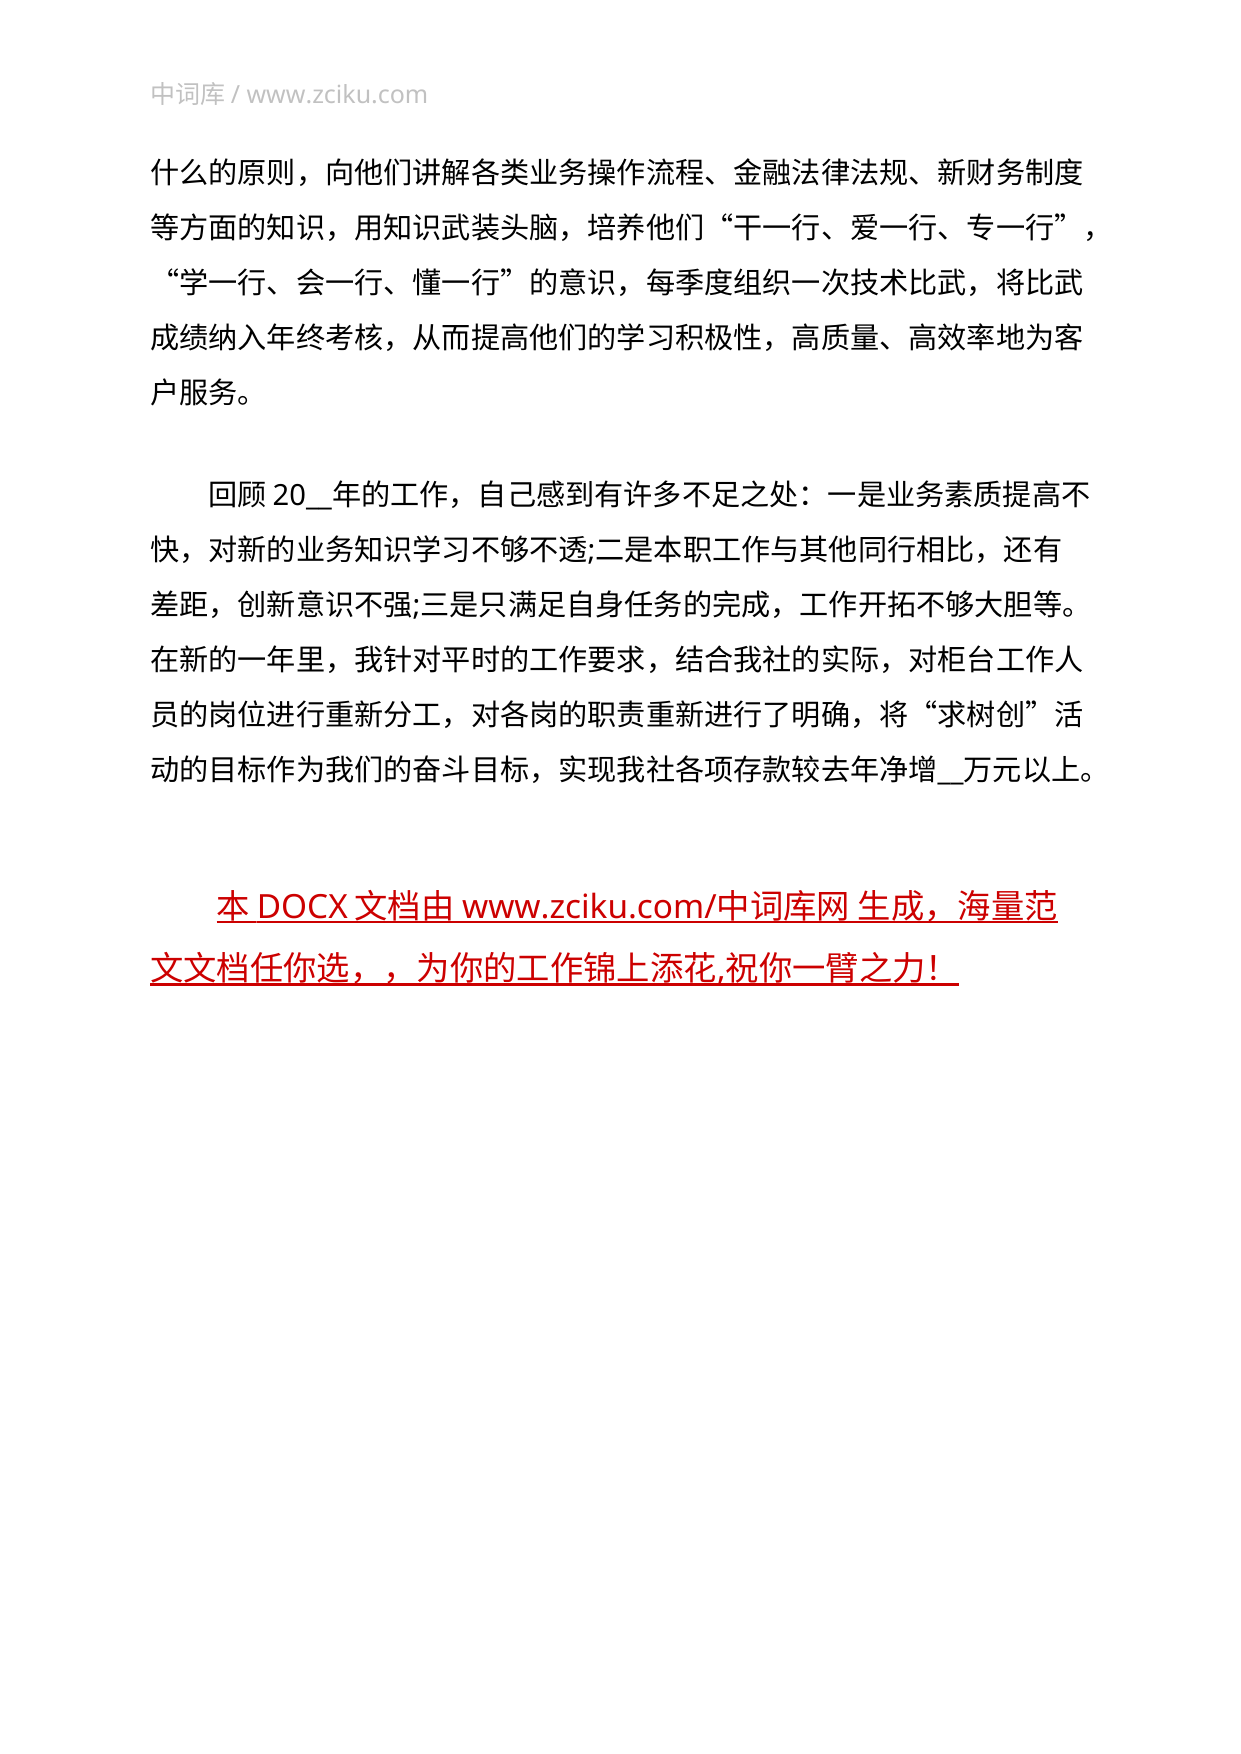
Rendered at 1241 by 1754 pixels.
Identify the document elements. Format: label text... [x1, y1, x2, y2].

text 回顾20__年的工作，自己感到有许多不足之处：一是业务素质提高不快，对新的业务知识学习不够不透;二是本职工作与其他同行相比，还有差距，创新意识不强;三是只满足自身任务的完成，工作开拓不够大胆等。在新的一年里，我针对平时的工作要求，结合我社的实际，对柜台工作人员的岗位进行重新分工，对各岗的职责重新进行了明确，将“求树创”活动的目标作为我们的奋斗目标，实现我社各项存款较去年净增__万元以上。 [150, 471, 1090, 788]
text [150, 150, 1090, 412]
text 本DOCX文档由 www.zciku.com/中词库网 生成，海量范文文档任你选，，为你的工作锦上添花,祝你一臂之力！ [150, 879, 1090, 991]
